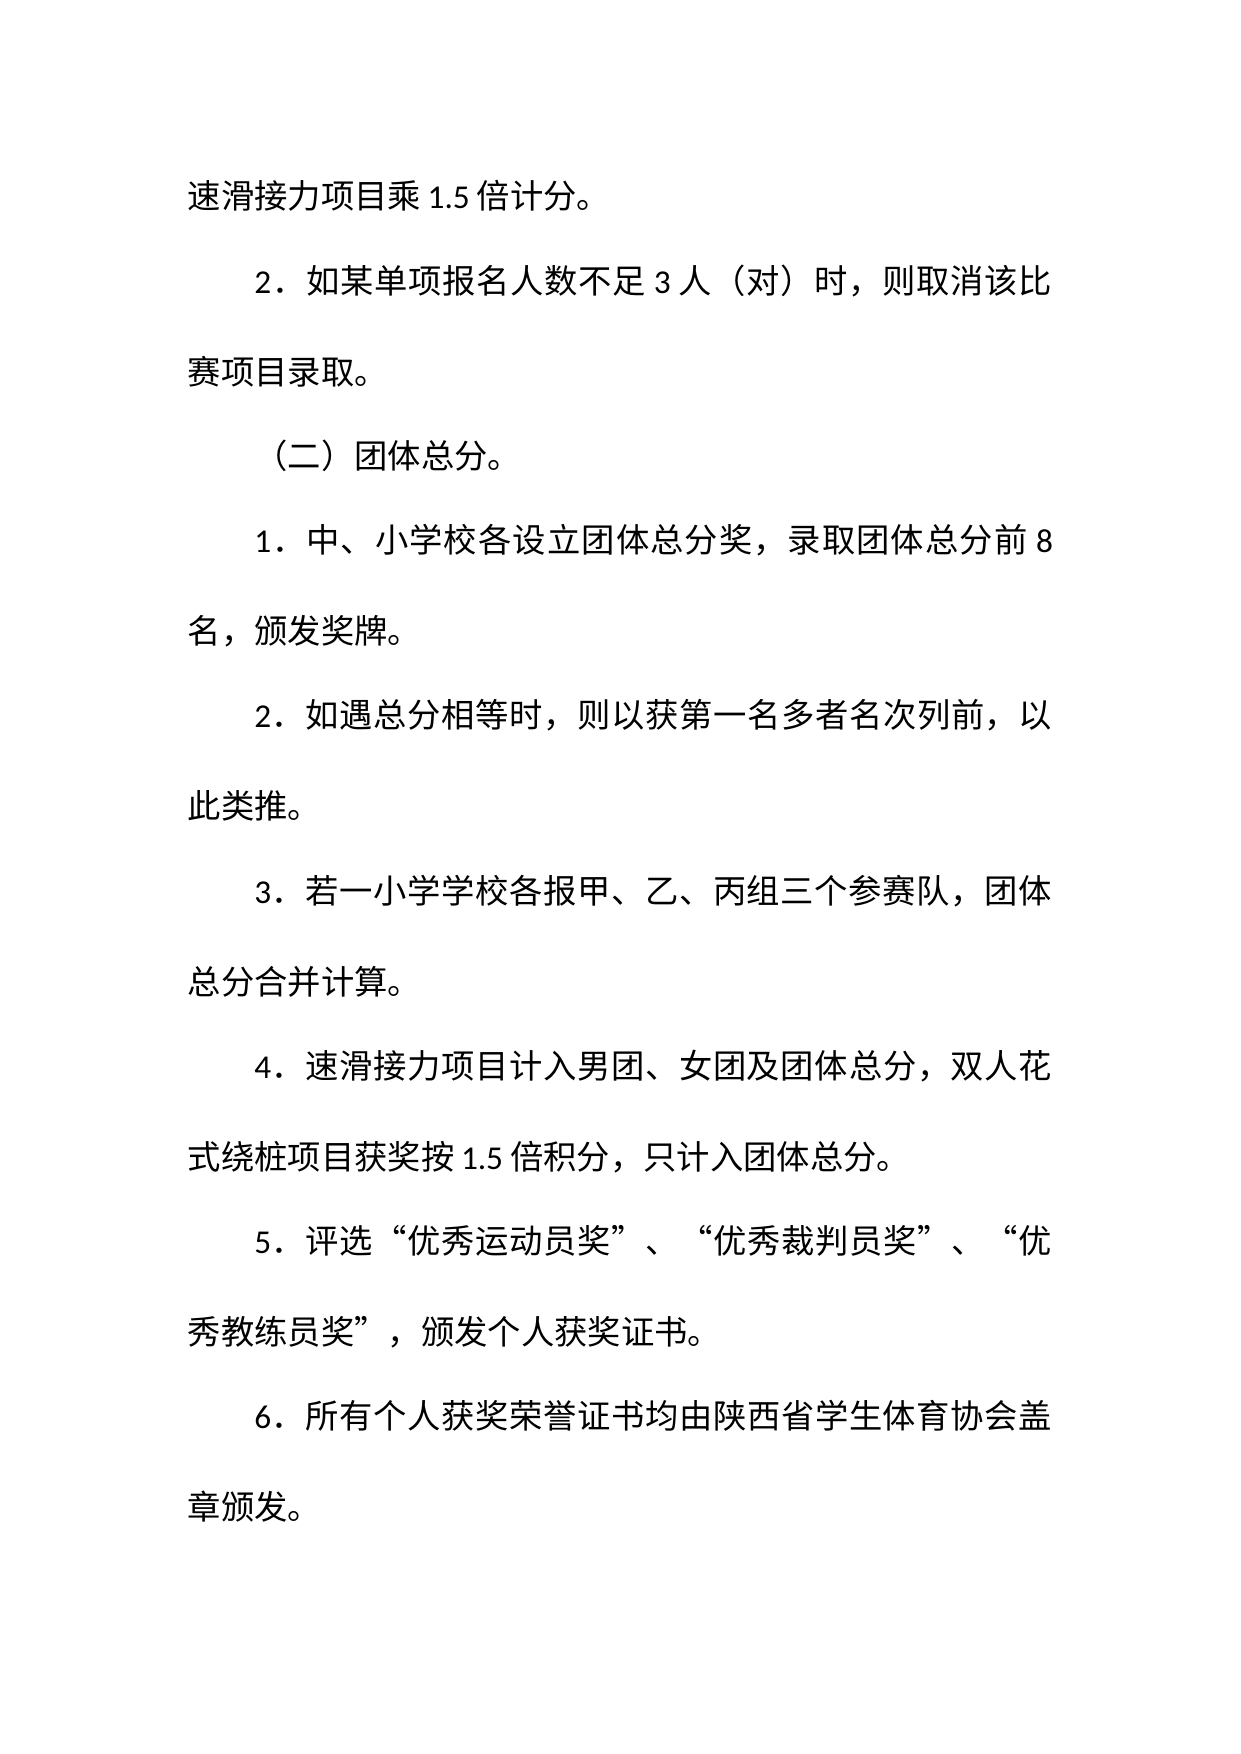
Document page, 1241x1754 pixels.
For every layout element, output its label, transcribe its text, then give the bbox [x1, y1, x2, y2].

text 6．所有个人获奖荣誉证书均由陕西省学生体育协会盖章颁发。 [187, 1382, 1053, 1538]
text 5．评选“优秀运动员奖”、“优秀裁判员奖”、“优秀教练员奖”，颁发个人获奖证书。 [187, 1207, 1053, 1362]
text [187, 162, 1053, 227]
text 4．速滑接力项目计入男团、女团及团体总分，双人花式绕桩项目获奖按1.5倍积分，只计入团体总分。 [187, 1031, 1053, 1187]
text 1．中、小学校各设立团体总分奖，录取团体总分前8名，颁发奖牌。 [187, 506, 1053, 662]
text 3．若一小学学校各报甲、乙、丙组三个参赛队，团体总分合并计算。 [187, 856, 1053, 1012]
text （二）团体总分。 [187, 421, 1053, 486]
text 2．如遇总分相等时，则以获第一名多者名次列前，以此类推。 [187, 681, 1053, 837]
text 2．如某单项报名人数不足3人（对）时，则取消该比赛项目录取。 [187, 246, 1053, 402]
